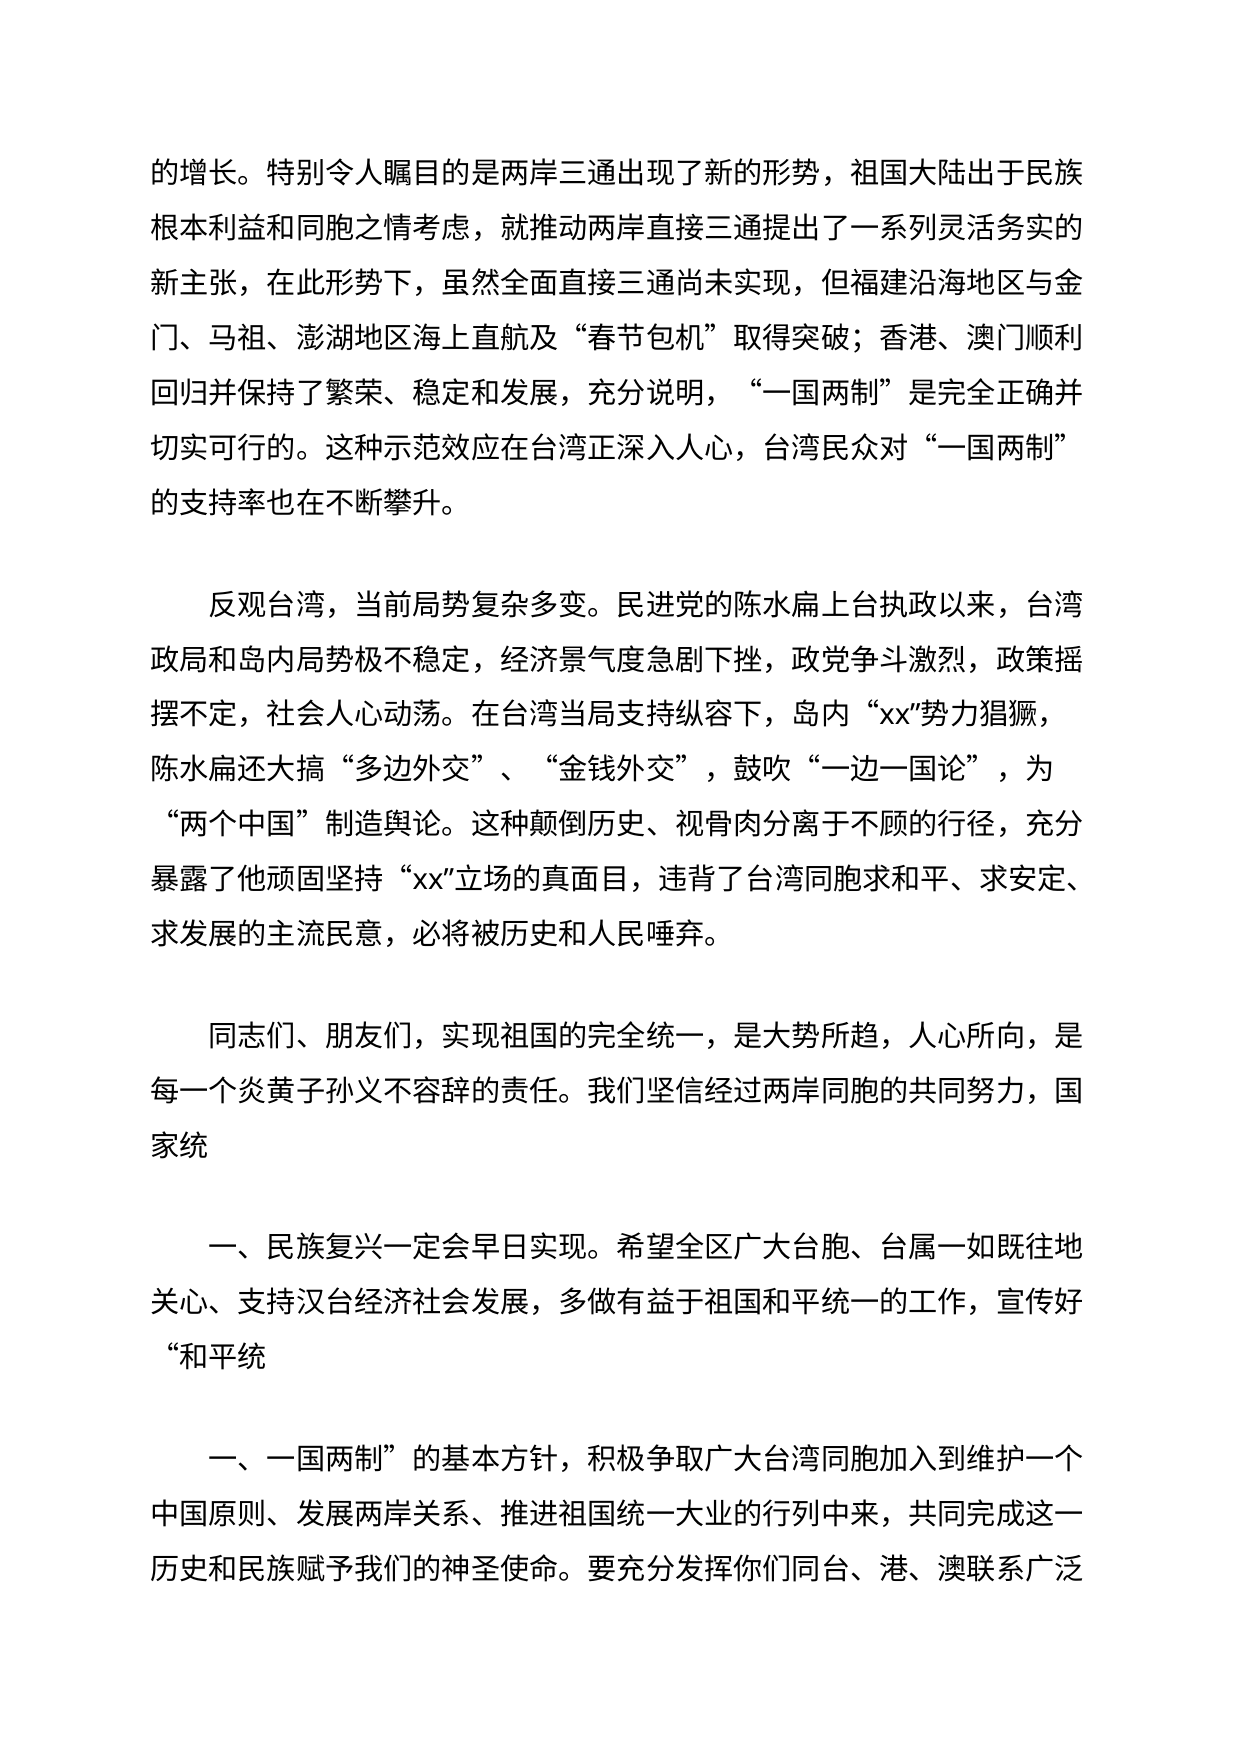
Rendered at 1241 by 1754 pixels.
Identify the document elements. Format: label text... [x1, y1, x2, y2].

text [150, 1436, 1090, 1588]
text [150, 150, 1090, 522]
text 同志们、朋友们，实现祖国的完全统一，是大势所趋，人心所向，是每一个炎黄子孙义不容辞的责任。我们坚信经过两岸同胞的共同努力，国家统 [150, 1012, 1090, 1164]
text 一、民族复兴一定会早日实现。希望全区广大台胞、台属一如既往地关心、支持汉台经济社会发展，多做有益于祖国和平统一的工作，宣传好“和平统 [150, 1224, 1090, 1376]
text 反观台湾，当前局势复杂多变。民进党的陈水扁上台执政以来，台湾政局和岛内局势极不稳定，经济景气度急剧下挫，政党争斗激烈，政策摇摆不定，社会人心动荡。在台湾当局支持纵容下，岛内“xx”势力猖獗，陈水扁还大搞“多边外交”、“金钱外交”，鼓吹“一边一国论”，为“两个中国”制造舆论。这种颠倒历史、视骨肉分离于不顾的行径，充分暴露了他顽固坚持“xx”立场的真面目，违背了台湾同胞求和平、求安定、求发展的主流民意，必将被历史和人民唾弃。 [150, 581, 1090, 953]
